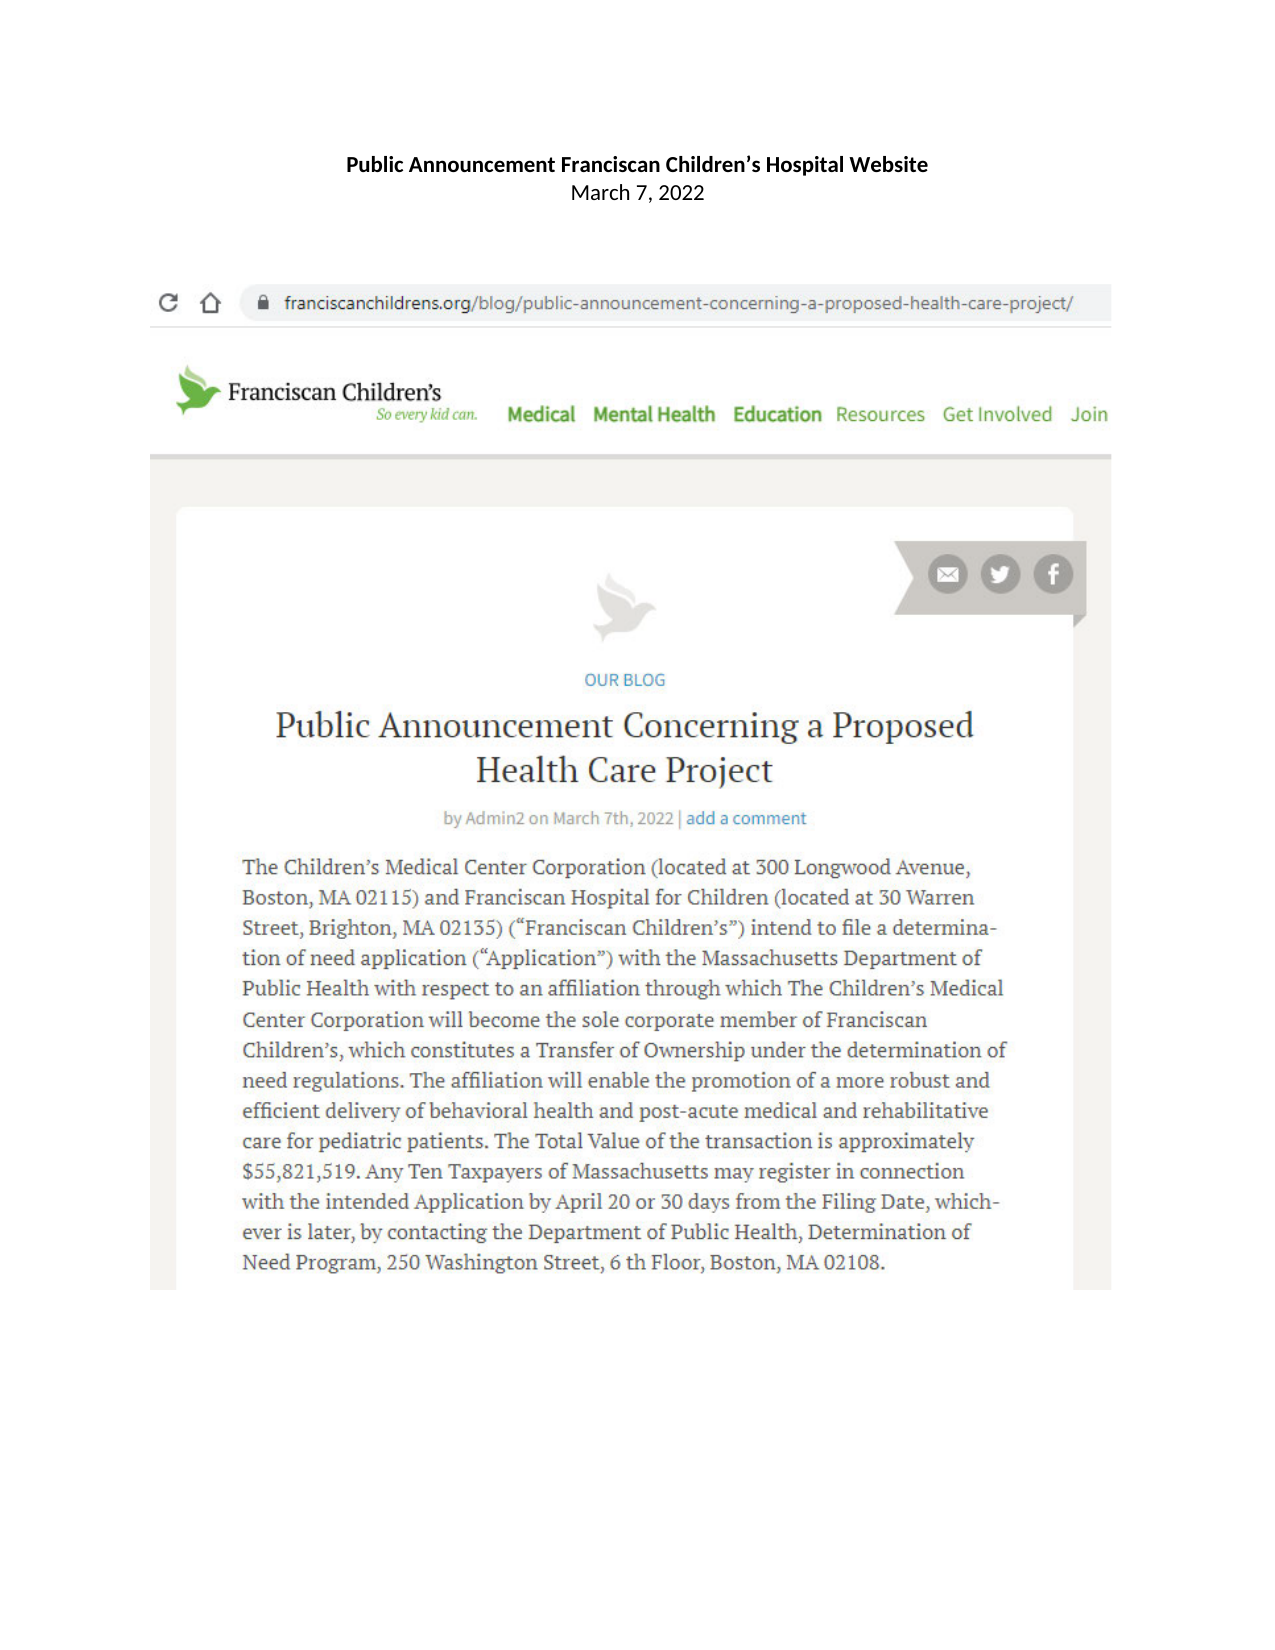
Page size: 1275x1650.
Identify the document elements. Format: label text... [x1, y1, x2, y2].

text Public Announcement Franciscan Children’s Hospital Website [150, 150, 1125, 178]
text March 7, 2022 [150, 178, 1125, 206]
